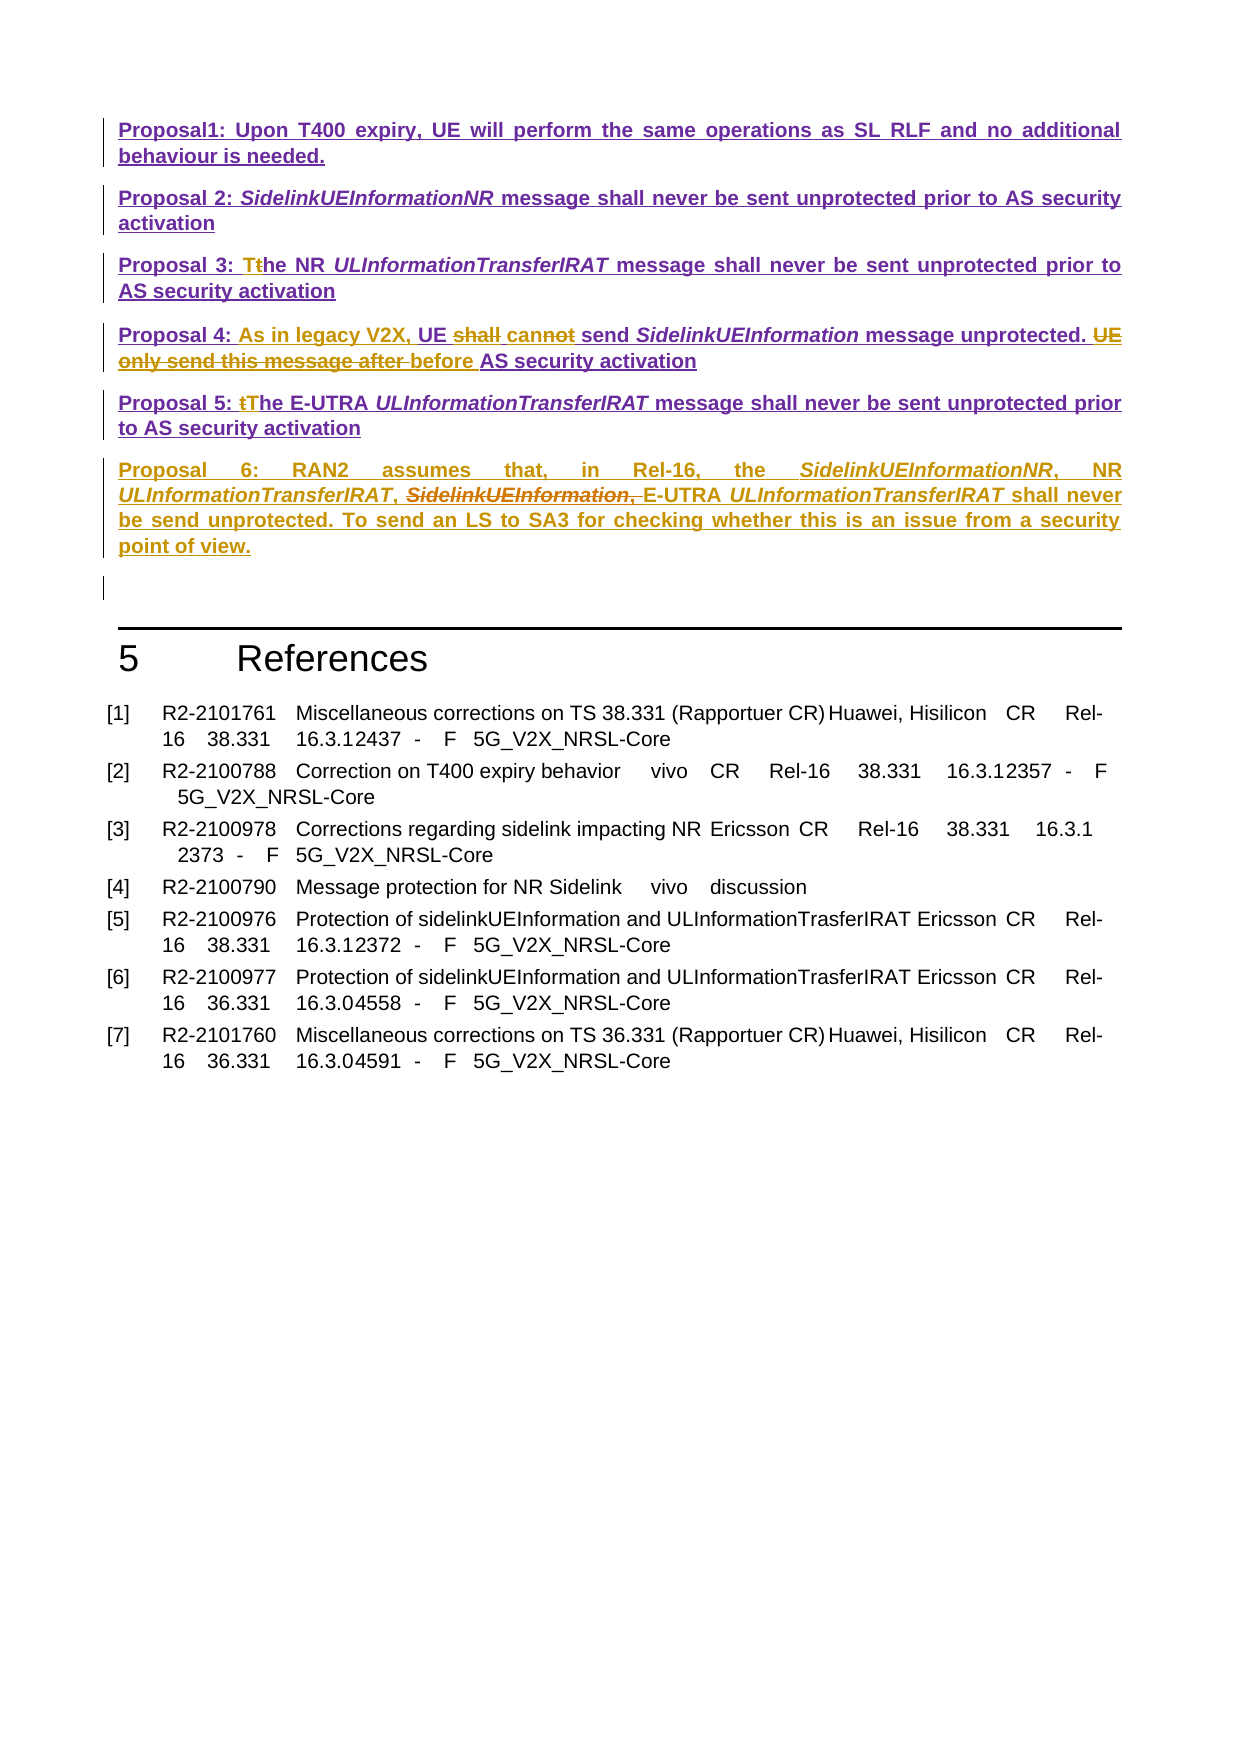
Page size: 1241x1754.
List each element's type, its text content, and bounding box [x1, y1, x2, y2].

title R2-2100978 Corrections regarding sidelink impacting NR Ericsson CR Rel-16 38.331 16.3.1 2373 - F 5G_V2X_NRSL-Core [118, 817, 1122, 867]
title R2-2100976 Protection of sidelinkUEInformation and ULInformationTrasferIRAT Ericsson CR Rel-16 38.331 16.3.1 2372 - F 5G_V2X_NRSL-Core [118, 907, 1122, 957]
subtitle 5 References [118, 630, 1122, 679]
title R2-2100790 Message protection for NR Sidelink vivo discussion [118, 875, 1122, 899]
title R2-2100788 Correction on T400 expiry behavior vivo CR Rel-16 38.331 16.3.1 2357 - F 5G_V2X_NRSL-Core [118, 759, 1122, 809]
title R2-2100977 Protection of sidelinkUEInformation and ULInformationTrasferIRAT Ericsson CR Rel-16 36.331 16.3.0 4558 - F 5G_V2X_NRSL-Core [118, 965, 1122, 1015]
title R2-2101760 Miscellaneous corrections on TS 36.331 (Rapportuer CR) Huawei, Hisilicon CR Rel-16 36.331 16.3.0 4591 - F 5G_V2X_NRSL-Core [118, 1023, 1122, 1073]
title R2-2101761 Miscellaneous corrections on TS 38.331 (Rapportuer CR) Huawei, Hisilicon CR Rel-16 38.331 16.3.1 2437 - F 5G_V2X_NRSL-Core [118, 701, 1122, 751]
